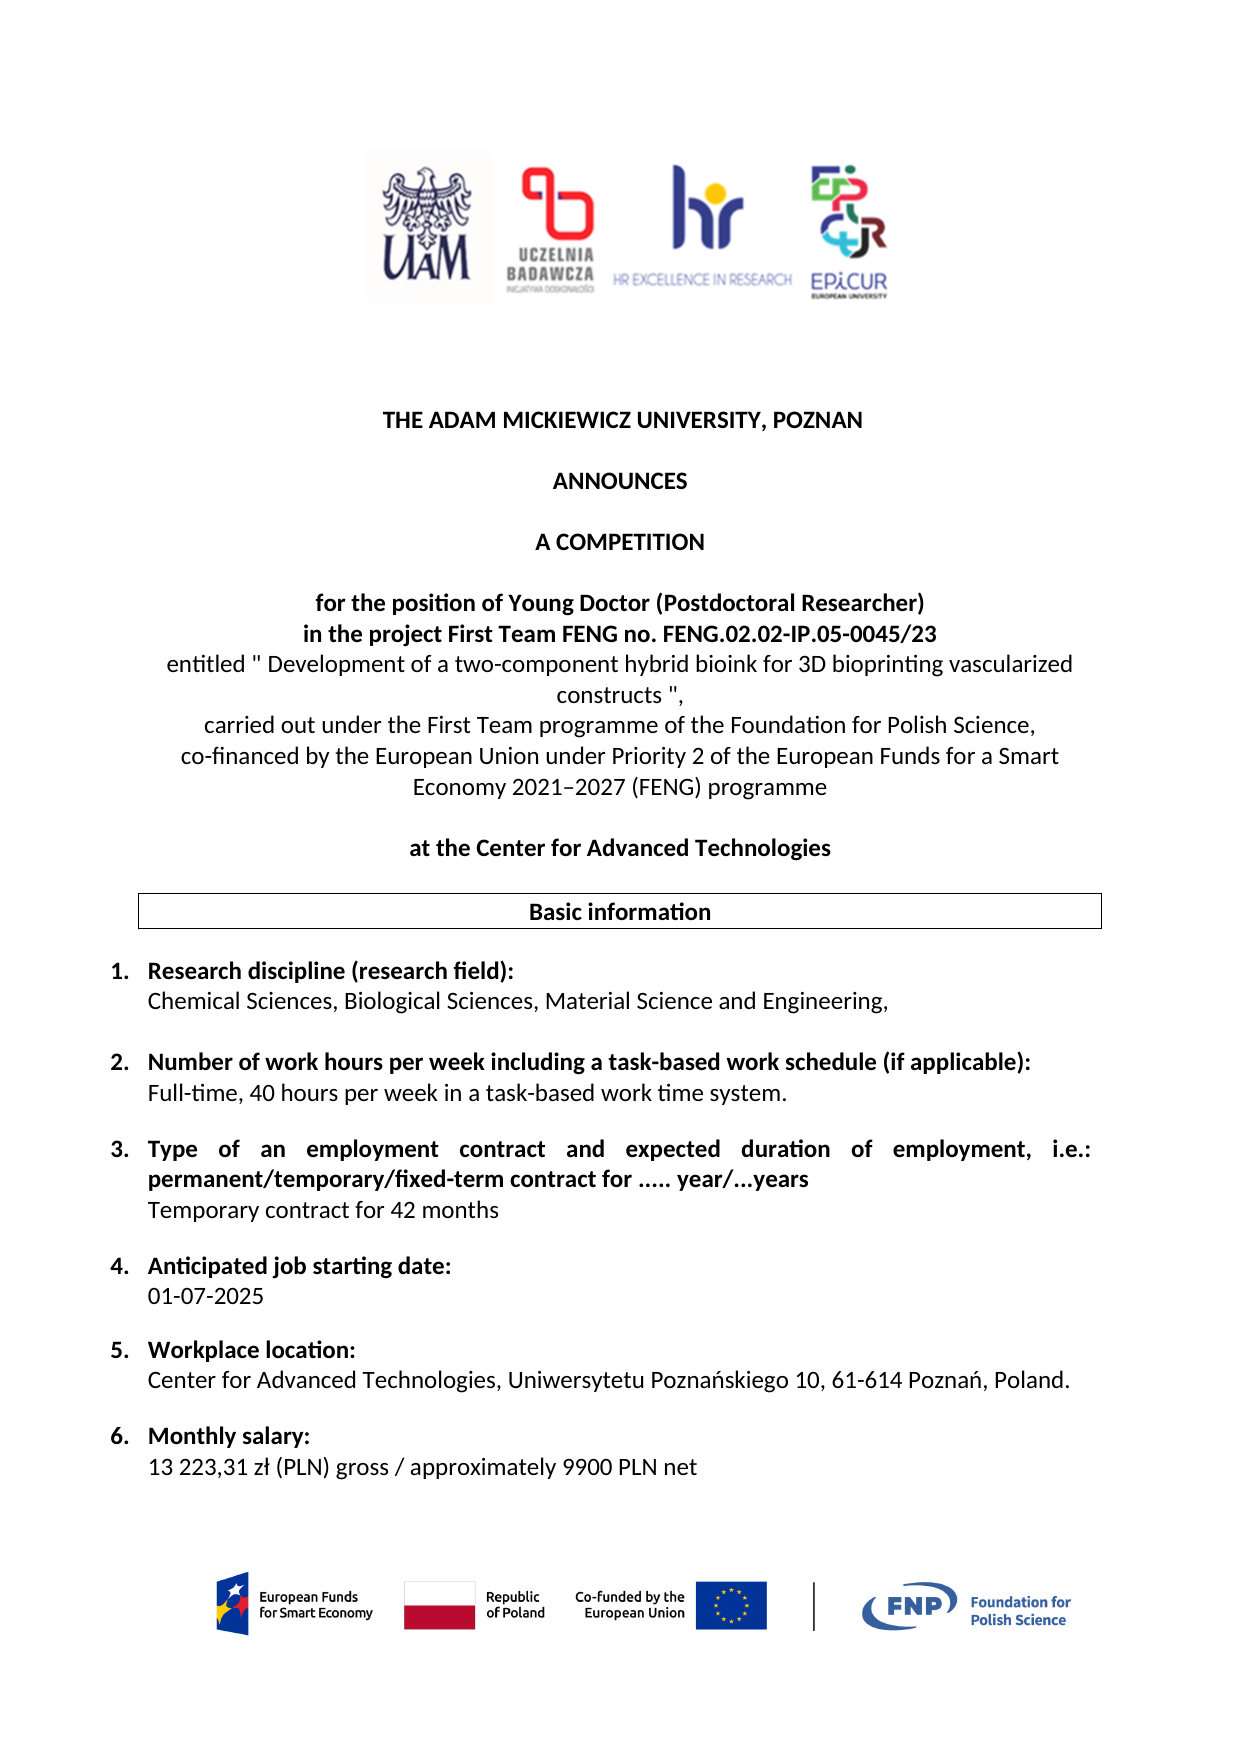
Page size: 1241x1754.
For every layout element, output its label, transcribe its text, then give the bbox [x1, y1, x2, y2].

text A COMPETITION [148, 526, 1093, 557]
text co-financed by the European Union under Priority 2 of the European Funds for a Smart Economy 2021–2027 (FENG) programme [148, 740, 1093, 801]
text at the Center for Advanced Technologies [148, 832, 1093, 862]
list Workplace location: [110, 1334, 1093, 1364]
text Chemical Sciences, Biological Sciences, Material Science and Engineering, [148, 985, 1093, 1016]
text Temporary contract for 42 months [148, 1194, 1093, 1224]
text for the position of Young Doctor (Postdoctoral Researcher) [148, 587, 1093, 618]
list Monthly salary: [110, 1420, 1093, 1451]
text 01-07-2025 [148, 1280, 1093, 1311]
text entitled " Development of a two-component hybrid bioink for 3D bioprinting vascularized constructs ", [148, 648, 1093, 709]
picture [147, 1559, 1145, 1652]
text Center for Advanced Technologies, Uniwersytetu Poznańskiego 10, 61-614 Poznań, Poland. [148, 1364, 1093, 1395]
picture [362, 145, 912, 326]
text Basic information [139, 894, 1101, 928]
list Research discipline (research field): [110, 955, 1093, 985]
text ANNOUNCES [148, 465, 1093, 496]
text carried out under the First Team programme of the Foundation for Polish Science, [148, 709, 1093, 740]
text in the project First Team FENG no. FENG.02.02-IP.05-0045/23 [148, 618, 1093, 648]
list Anticipated job starting date: [110, 1250, 1093, 1280]
subtitle THE ADAM MICKIEWICZ UNIVERSITY, POZNAN [148, 404, 1093, 435]
list Type of an employment contract and expected duration of employment, i.e.: permanent/temporary/fixed-term contract for ..... year/...years [110, 1133, 1093, 1194]
text 13 223,31 zł (PLN) gross / approximately 9900 PLN net [148, 1451, 1093, 1481]
list Number of work hours per week including a task-based work schedule (if applicable): [110, 1046, 1093, 1077]
text Full-time, 40 hours per week in a task-based work time system. [148, 1077, 1093, 1107]
